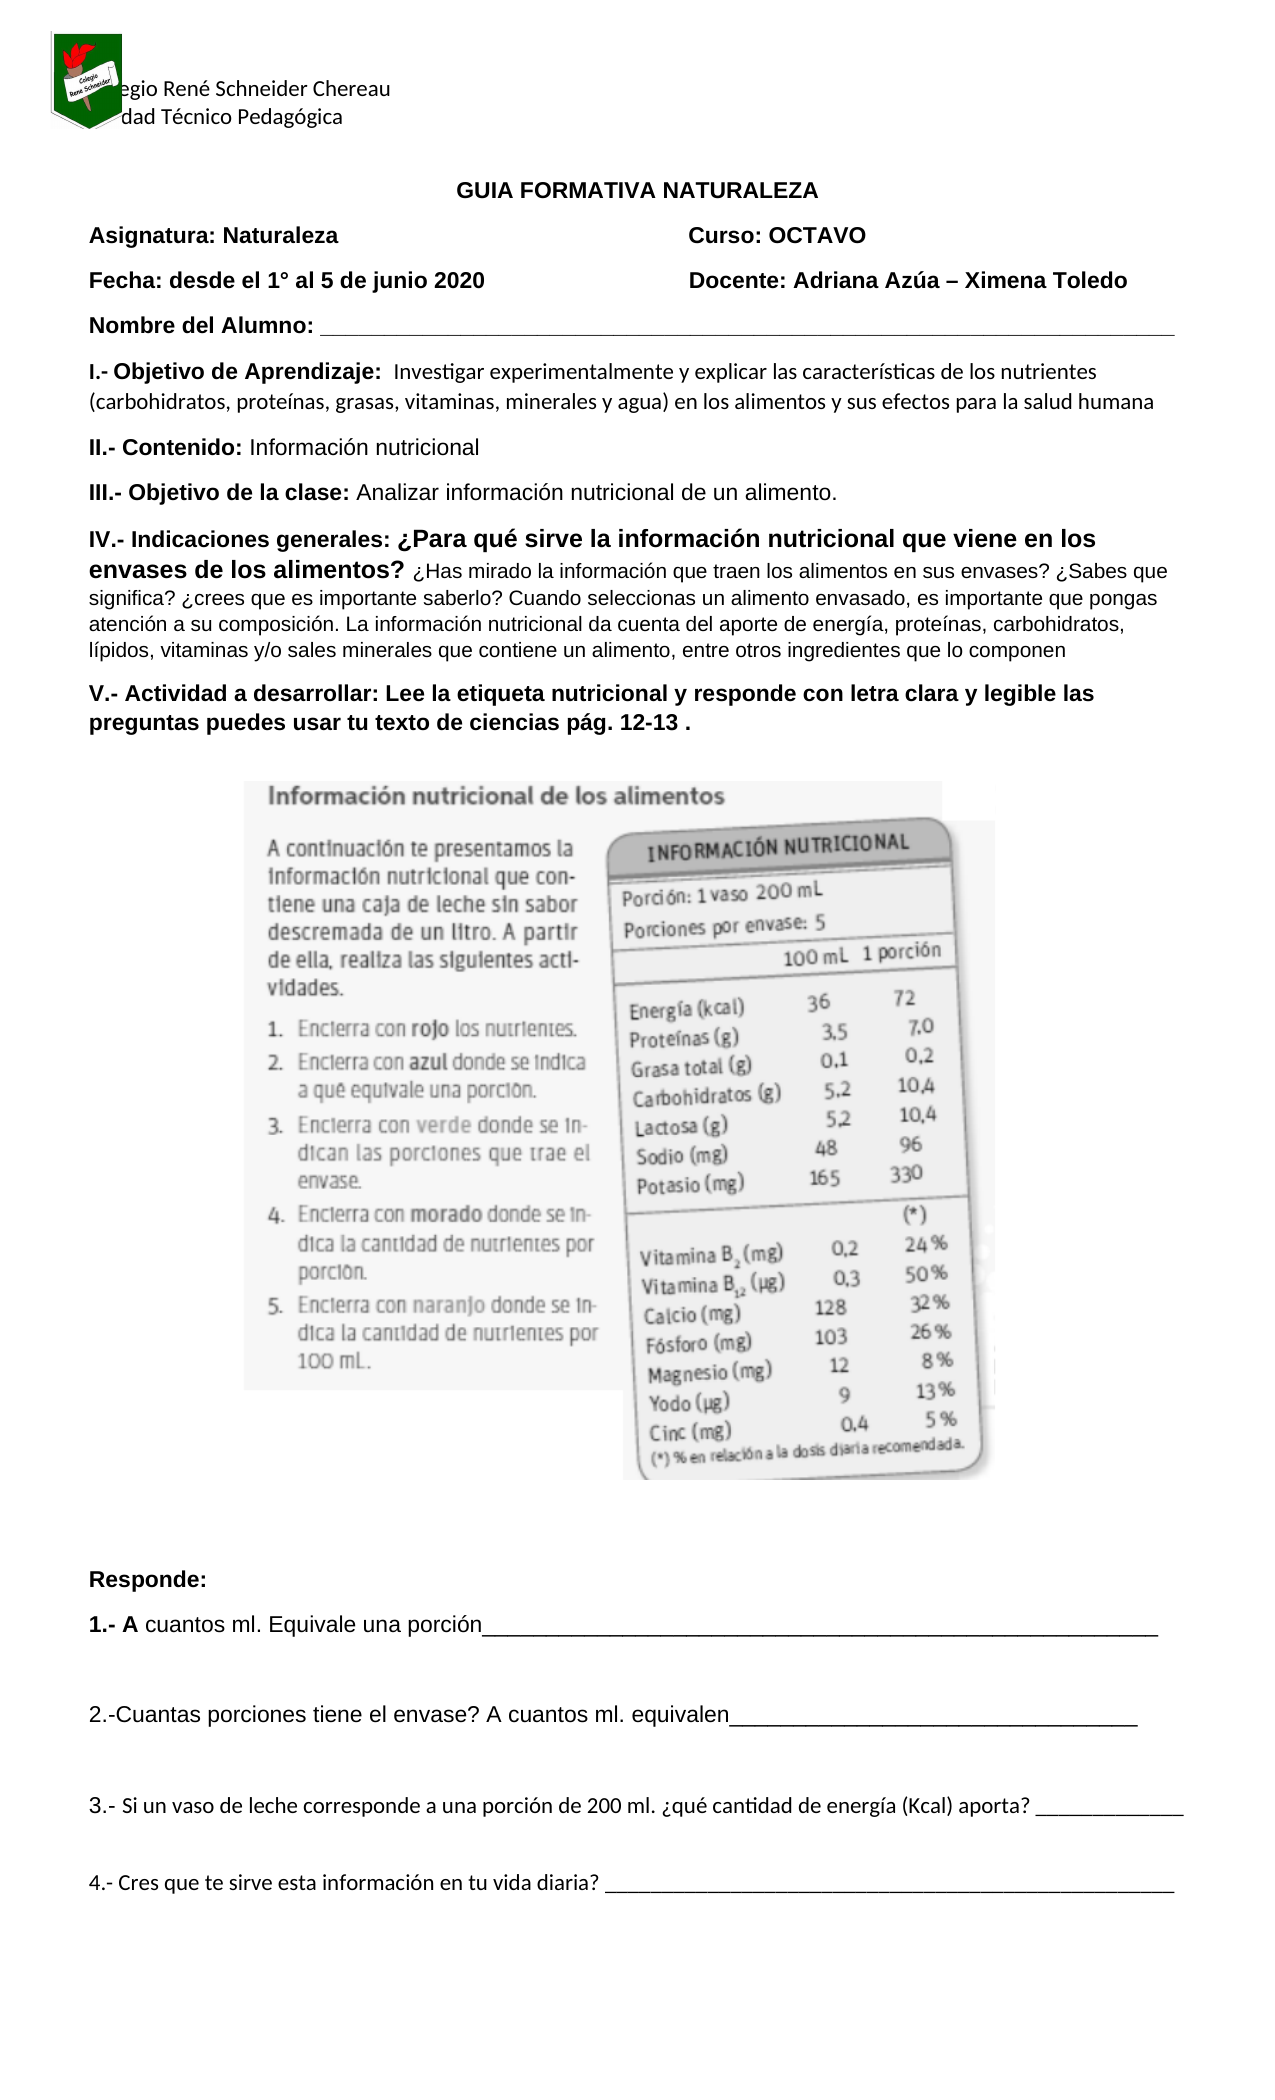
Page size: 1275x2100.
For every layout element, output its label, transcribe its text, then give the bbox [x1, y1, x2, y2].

text 3.- Si un vaso de leche corresponde a una porción de 200 ml. ¿qué cantidad de energía (Kcal) aporta? _____________ [89, 1791, 1186, 1849]
text 2.-Cuantas porciones tiene el envase? A cuantos ml. equivalen________________________________ [89, 1701, 1186, 1727]
text Responde: [89, 1566, 1186, 1592]
text Asignatura: Naturaleza Curso: OCTAVO [89, 222, 1186, 248]
text 1.- A cuantos ml. Equivale una porción_____________________________________________________ [89, 1611, 1186, 1637]
text Fecha: desde el 1° al 5 de junio 2020 Docente: Adriana Azúa – Ximena Toledo [89, 267, 1186, 293]
text 4.- Cres que te sirve esta información en tu vida diaria? __________________________________________________ [89, 1868, 1186, 1896]
text GUIA FORMATIVA NATURALEZA [89, 177, 1186, 203]
picture [242, 781, 994, 1478]
picture [50, 31, 123, 129]
text I.- Objetivo de Aprendizaje: Investigar experimentalmente y explicar las características de los nutrientes (carbohidratos, proteínas, grasas, vitaminas, minerales y agua) en los alimentos y sus efectos para la salud humana [89, 357, 1186, 415]
text V.- Actividad a desarrollar: Lee la etiqueta nutricional y responde con letra clara y legible las preguntas puedes usar tu texto de ciencias pág. 12-13 . [89, 680, 1186, 735]
text Nombre del Alumno: ___________________________________________________________________ [89, 312, 1186, 338]
text II.- Contenido: Información nutricional [89, 434, 1186, 461]
text III.- Objetivo de la clase: Analizar información nutricional de un alimento. [89, 479, 1186, 506]
text IV.- Indicaciones generales: ¿Para qué sirve la información nutricional que viene en los envases de los alimentos? ¿Has mirado la información que traen los alimentos en sus envases? ¿Sabes que significa? ¿crees que es importante saberlo? Cuando seleccionas un alimento envasado, es importante que pongas atención a su composición. La información nutricional da cuenta del aporte de energía, proteínas, carbohidratos, lípidos, vitaminas y/o sales minerales que contiene un alimento, entre otros ingredientes que lo componen [89, 524, 1186, 662]
